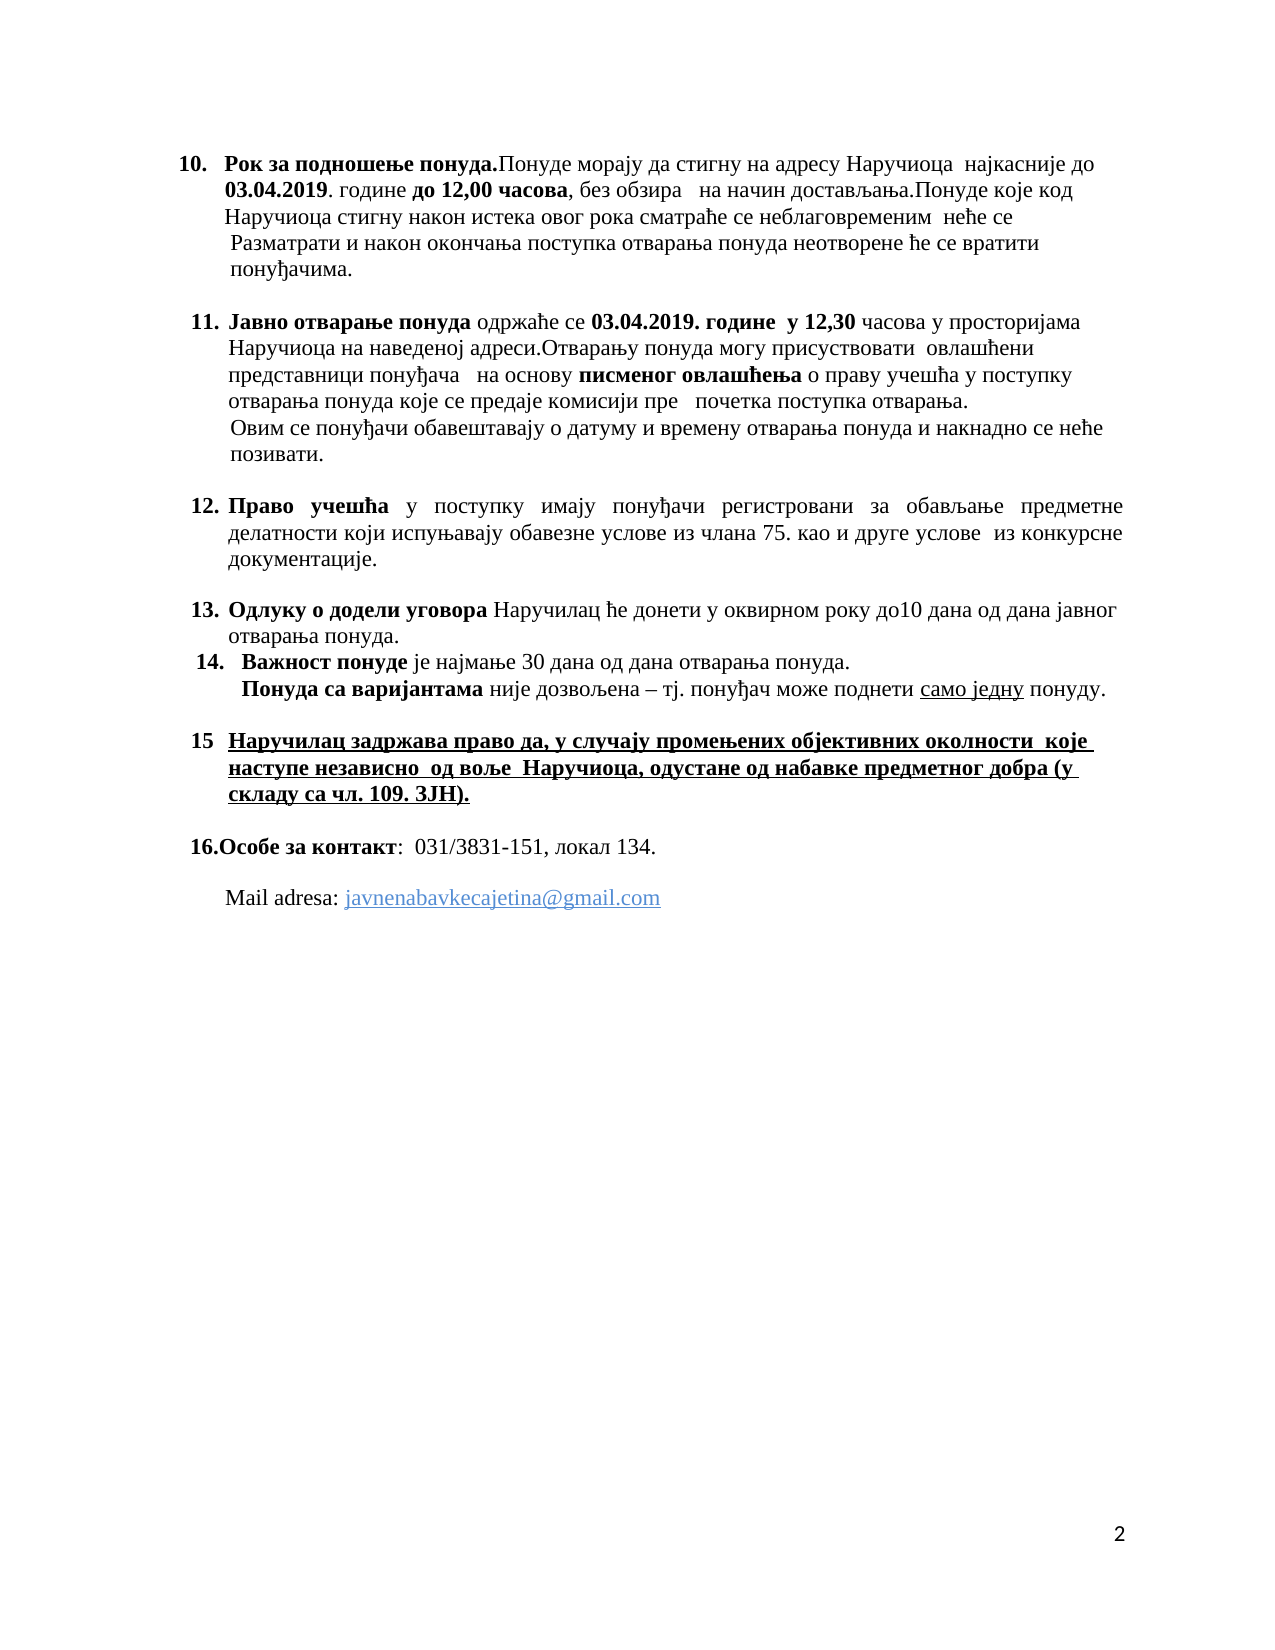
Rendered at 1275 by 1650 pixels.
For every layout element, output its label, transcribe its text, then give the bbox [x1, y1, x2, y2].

text 16.Особе за контакт: 031/3831-151, локал 134. [150, 833, 1125, 859]
text 14. Важност понуде је најмање 30 дана од дана отварања понуда. [150, 648, 1125, 675]
text Понуда са варијантама није дозвољена – тј. понуђач може поднети само једну понуду. [150, 675, 1125, 701]
list Наручиоца на наведеној адреси.Отварању понуда могу присуствовати овлашћени представници понуђача на основу писменог овлашћења о праву учешћа у поступку отварања понуда које се предаје комисији пре почетка поступка отварања. [228, 334, 1125, 413]
text Mail adresa: javnenabavkecajetina@gmail.com [150, 884, 1125, 910]
text 10. Рок за подношење понуда.Понуде морају да стигну на адресу Наручиоца најкасније до [150, 150, 1125, 176]
list наступе независно од воље Наручиоца, одустане од набавке предметног добра (у складу са чл. 109. ЗЈН). [228, 754, 1125, 807]
list Наручилац задржава право да, у случају промењених објективних околности које [191, 727, 1125, 754]
text Наручиоца стигну након истека овог рока сматраће се неблаговременим неће се [150, 203, 1125, 229]
text 03.04.2019. године до 12,00 часова, без обзира на начин достављања.Понуде које код [150, 176, 1125, 203]
text понуђачима. [150, 255, 1125, 282]
list Јавно отварање понуда одржаће се 03.04.2019. године у 12,30 часова у просторијама [191, 308, 1125, 334]
list Одлуку о додели уговора Наручилац ће донети у оквирном року до10 дана од дана јавног отварања понуда. [191, 596, 1125, 648]
text Разматрати и након окончања поступка отварања понуда неотворене ће се вратити [150, 229, 1125, 255]
text позивати. [150, 440, 1125, 466]
list Право учешћа у поступку имају понуђачи регистровани за обављање предметне делатности који испуњавају обавезне услове из члана 75. као и друге услове из конкурсне документације. [191, 493, 1125, 572]
text Овим се понуђачи обавештавају о датуму и времену отварања понуда и накнадно се неће [150, 413, 1125, 440]
